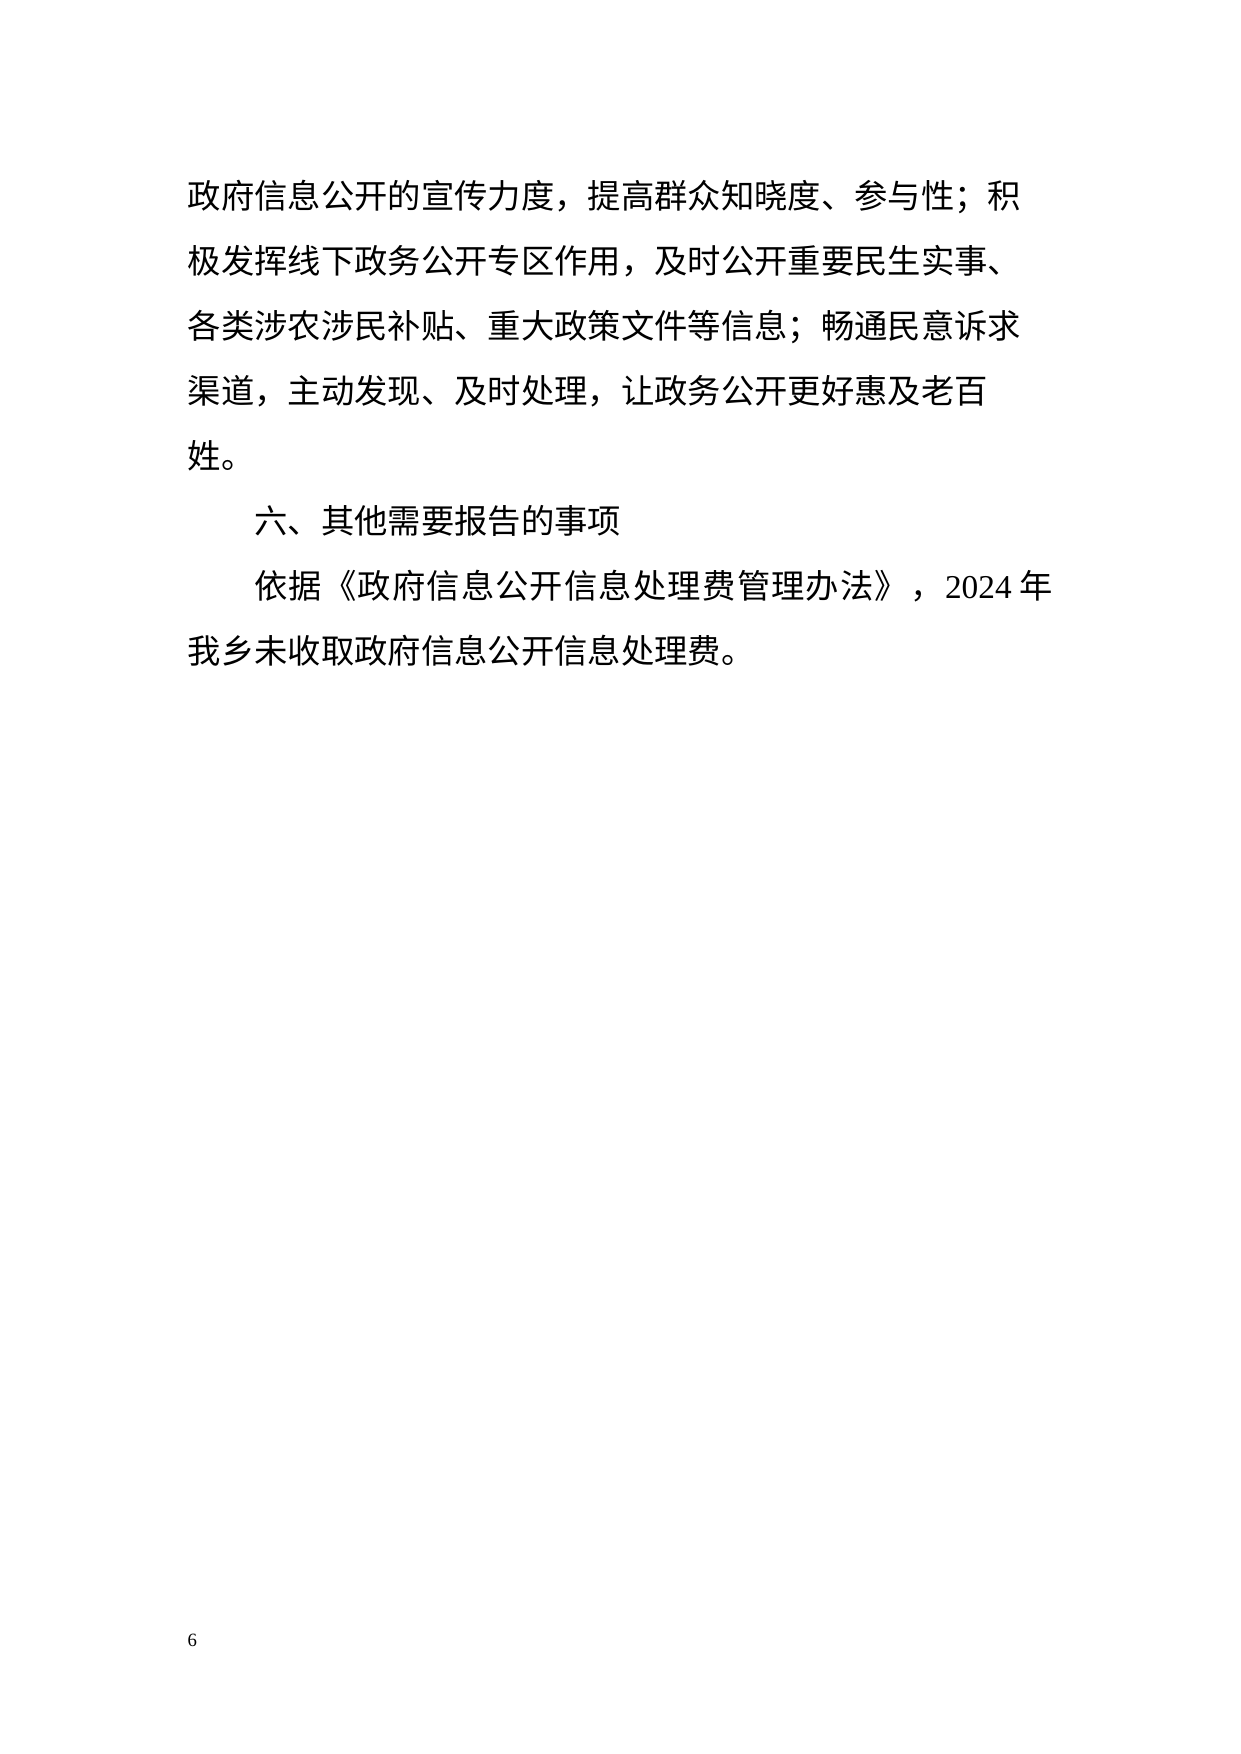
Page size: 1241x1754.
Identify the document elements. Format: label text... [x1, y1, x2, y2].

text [187, 162, 1053, 487]
text 六、其他需要报告的事项 [187, 487, 1053, 552]
text 依据《政府信息公开信息处理费管理办法》，2024年我乡未收取政府信息公开信息处理费。 [187, 552, 1053, 682]
